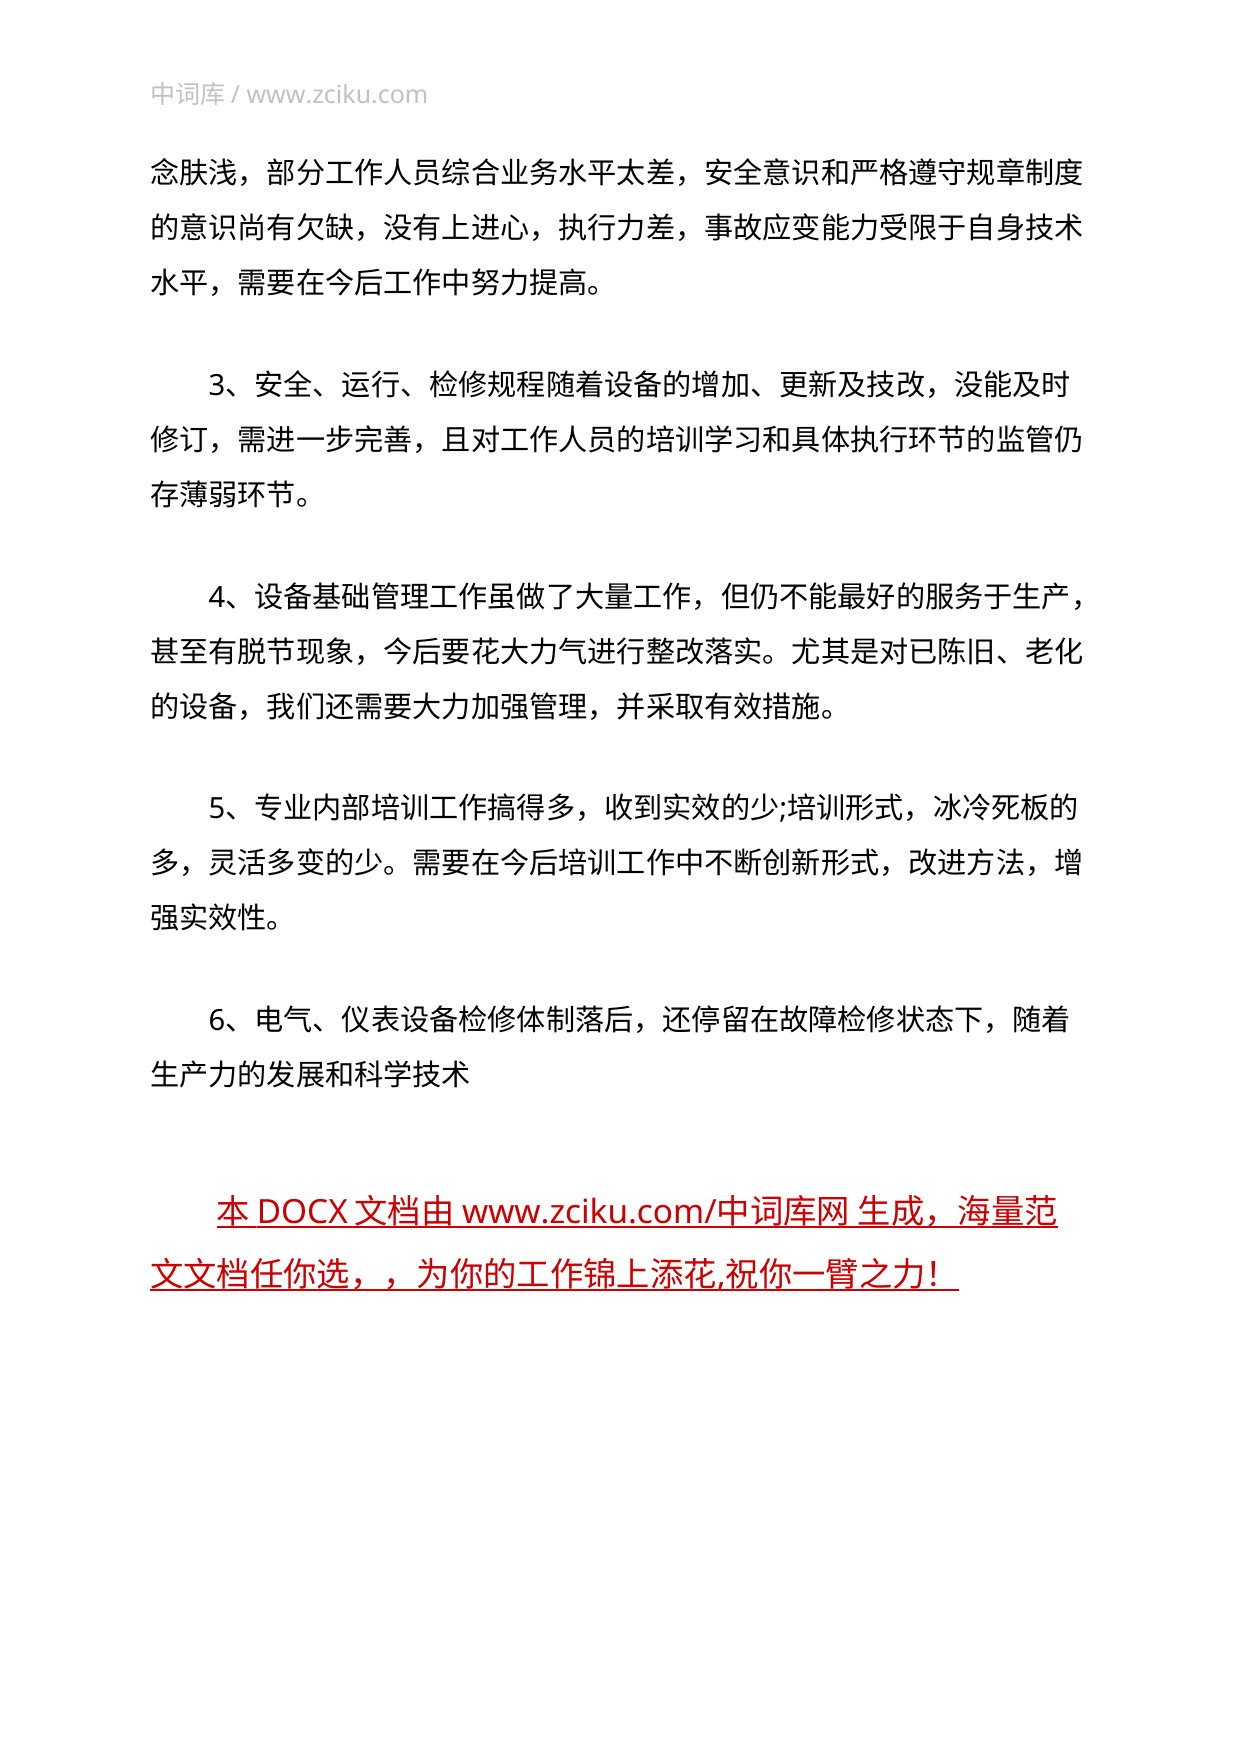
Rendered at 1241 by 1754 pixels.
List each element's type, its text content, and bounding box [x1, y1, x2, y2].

text 3、安全、运行、检修规程随着设备的增加、更新及技改，没能及时修订，需进一步完善，且对工作人员的培训学习和具体执行环节的监管仍存薄弱环节。 [150, 362, 1090, 514]
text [150, 150, 1090, 302]
text 4、设备基础管理工作虽做了大量工作，但仍不能最好的服务于生产，甚至有脱节现象，今后要花大力气进行整改落实。尤其是对已陈旧、老化的设备，我们还需要大力加强管理，并采取有效措施。 [150, 573, 1090, 725]
text 5、专业内部培训工作搞得多，收到实效的少;培训形式，冰冷死板的多，灵活多变的少。需要在今后培训工作中不断创新形式，改进方法，增强实效性。 [150, 785, 1090, 937]
text 6、电气、仪表设备检修体制落后，还停留在故障检修状态下，随着生产力的发展和科学技术 [150, 997, 1090, 1094]
text 本DOCX文档由 www.zciku.com/中词库网 生成，海量范文文档任你选，，为你的工作锦上添花,祝你一臂之力！ [150, 1184, 1090, 1296]
